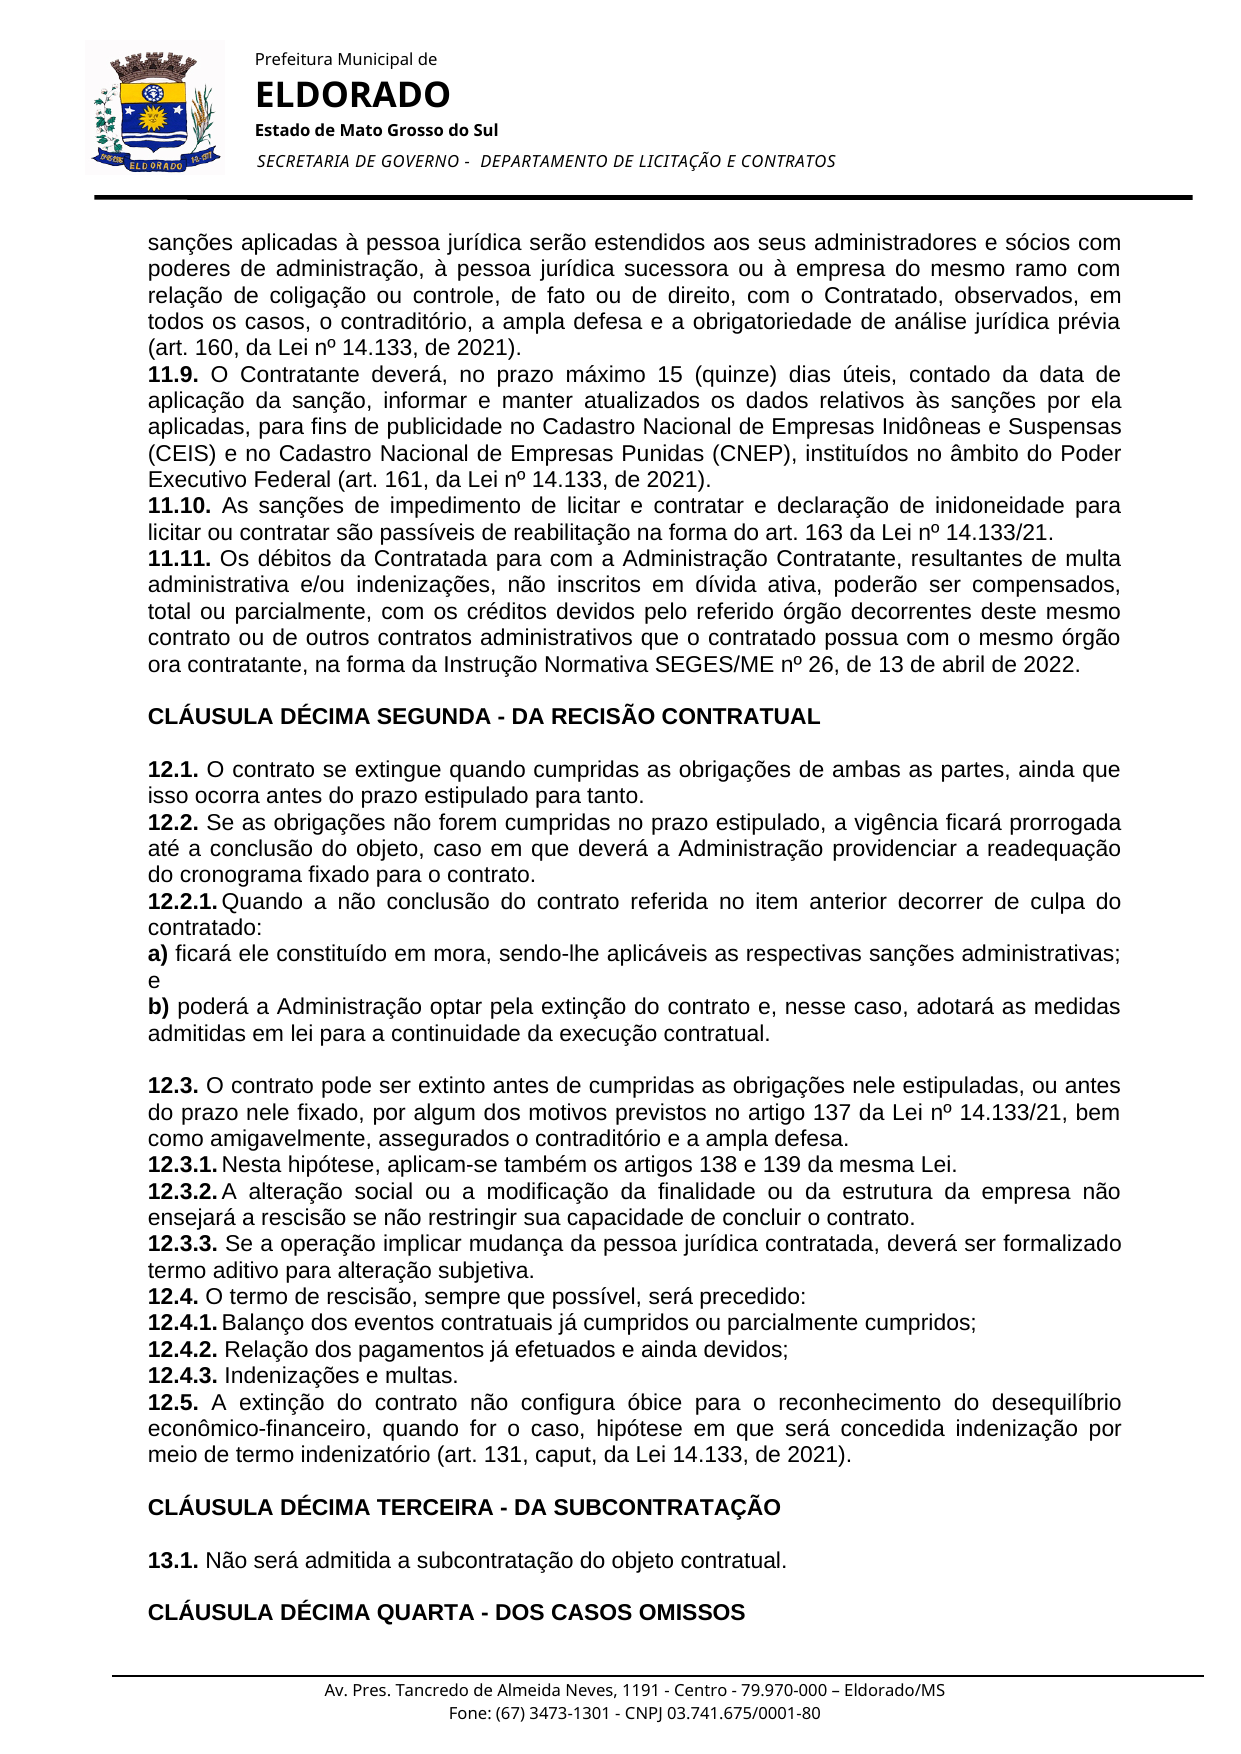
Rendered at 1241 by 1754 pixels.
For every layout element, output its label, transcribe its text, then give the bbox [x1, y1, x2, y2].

text CLÁUSULA DÉCIMA TERCEIRA - DA SUBCONTRATAÇÃO [148, 1494, 1122, 1520]
text 12.3.1. Nesta hipótese, aplicam-se também os artigos 138 e 139 da mesma Lei. [148, 1151, 1122, 1178]
text 12.3.2. A alteração social ou a modificação da finalidade ou da estrutura da empresa não ensejará a rescisão se não restringir sua capacidade de concluir o contrato. [148, 1178, 1122, 1230]
text 11.10. As sanções de impedimento de licitar e contratar e declaração de inidoneidade para licitar ou contratar são passíveis de reabilitação na forma do art. 163 da Lei nº 14.133/21. [148, 492, 1122, 545]
text 12.4. O termo de rescisão, sempre que possível, será precedido: [148, 1283, 1122, 1309]
text 11.9. O Contratante deverá, no prazo máximo 15 (quinze) dias úteis, contado da data de aplicação da sanção, informar e manter atualizados os dados relativos às sanções por ela aplicadas, para fins de publicidade no Cadastro Nacional de Empresas Inidôneas e Suspensas (CEIS) e no Cadastro Nacional de Empresas Punidas (CNEP), instituídos no âmbito do Poder Executivo Federal (art. 161, da Lei nº 14.133, de 2021). [148, 361, 1122, 492]
text b) poderá a Administração optar pela extinção do contrato e, nesse caso, adotará as medidas admitidas em lei para a continuidade da execução contratual. [148, 993, 1122, 1046]
picture [85, 40, 225, 175]
text CLÁUSULA DÉCIMA SEGUNDA - DA RECISÃO CONTRATUAL [148, 703, 1122, 729]
text 12.4.1. Balanço dos eventos contratuais já cumpridos ou parcialmente cumpridos; [148, 1309, 1122, 1336]
text 13.1. Não será admitida a subcontratação do objeto contratual. [148, 1547, 1122, 1573]
text 12.1. O contrato se extingue quando cumpridas as obrigações de ambas as partes, ainda que isso ocorra antes do prazo estipulado para tanto. [148, 756, 1122, 809]
text 12.4.3. Indenizações e multas. [148, 1362, 1122, 1388]
text 11.11. Os débitos da Contratada para com a Administração Contratante, resultantes de multa administrativa e/ou indenizações, não inscritos em dívida ativa, poderão ser compensados, total ou parcialmente, com os créditos devidos pelo referido órgão decorrentes deste mesmo contrato ou de outros contratos administrativos que o contratado possua com o mesmo órgão ora contratante, na forma da Instrução Normativa SEGES/ME nº 26, de 13 de abril de 2022. [148, 545, 1122, 677]
text 12.3.3. Se a operação implicar mudança da pessoa jurídica contratada, deverá ser formalizado termo aditivo para alteração subjetiva. [148, 1230, 1122, 1283]
text 12.2.1. Quando a não conclusão do contrato referida no item anterior decorrer de culpa do contratado: [148, 888, 1122, 940]
text 12.3. O contrato pode ser extinto antes de cumpridas as obrigações nele estipuladas, ou antes do prazo nele fixado, por algum dos motivos previstos no artigo 137 da Lei nº 14.133/21, bem como amigavelmente, assegurados o contraditório e a ampla defesa. [148, 1072, 1122, 1151]
text 12.5. A extinção do contrato não configura óbice para o reconhecimento do desequilíbrio econômico-financeiro, quando for o caso, hipótese em que será concedida indenização por meio de termo indenizatório (art. 131, caput, da Lei 14.133, de 2021). [148, 1388, 1122, 1467]
text 12.2. Se as obrigações não forem cumpridas no prazo estipulado, a vigência ficará prorrogada até a conclusão do objeto, caso em que deverá a Administração providenciar a readequação do cronograma fixado para o contrato. [148, 809, 1122, 888]
text 12.4.2. Relação dos pagamentos já efetuados e ainda devidos; [148, 1336, 1122, 1362]
text a) ficará ele constituído em mora, sendo-lhe aplicáveis as respectivas sanções administrativas; e [148, 940, 1122, 993]
text CLÁUSULA DÉCIMA QUARTA - DOS CASOS OMISSOS [148, 1599, 1122, 1626]
